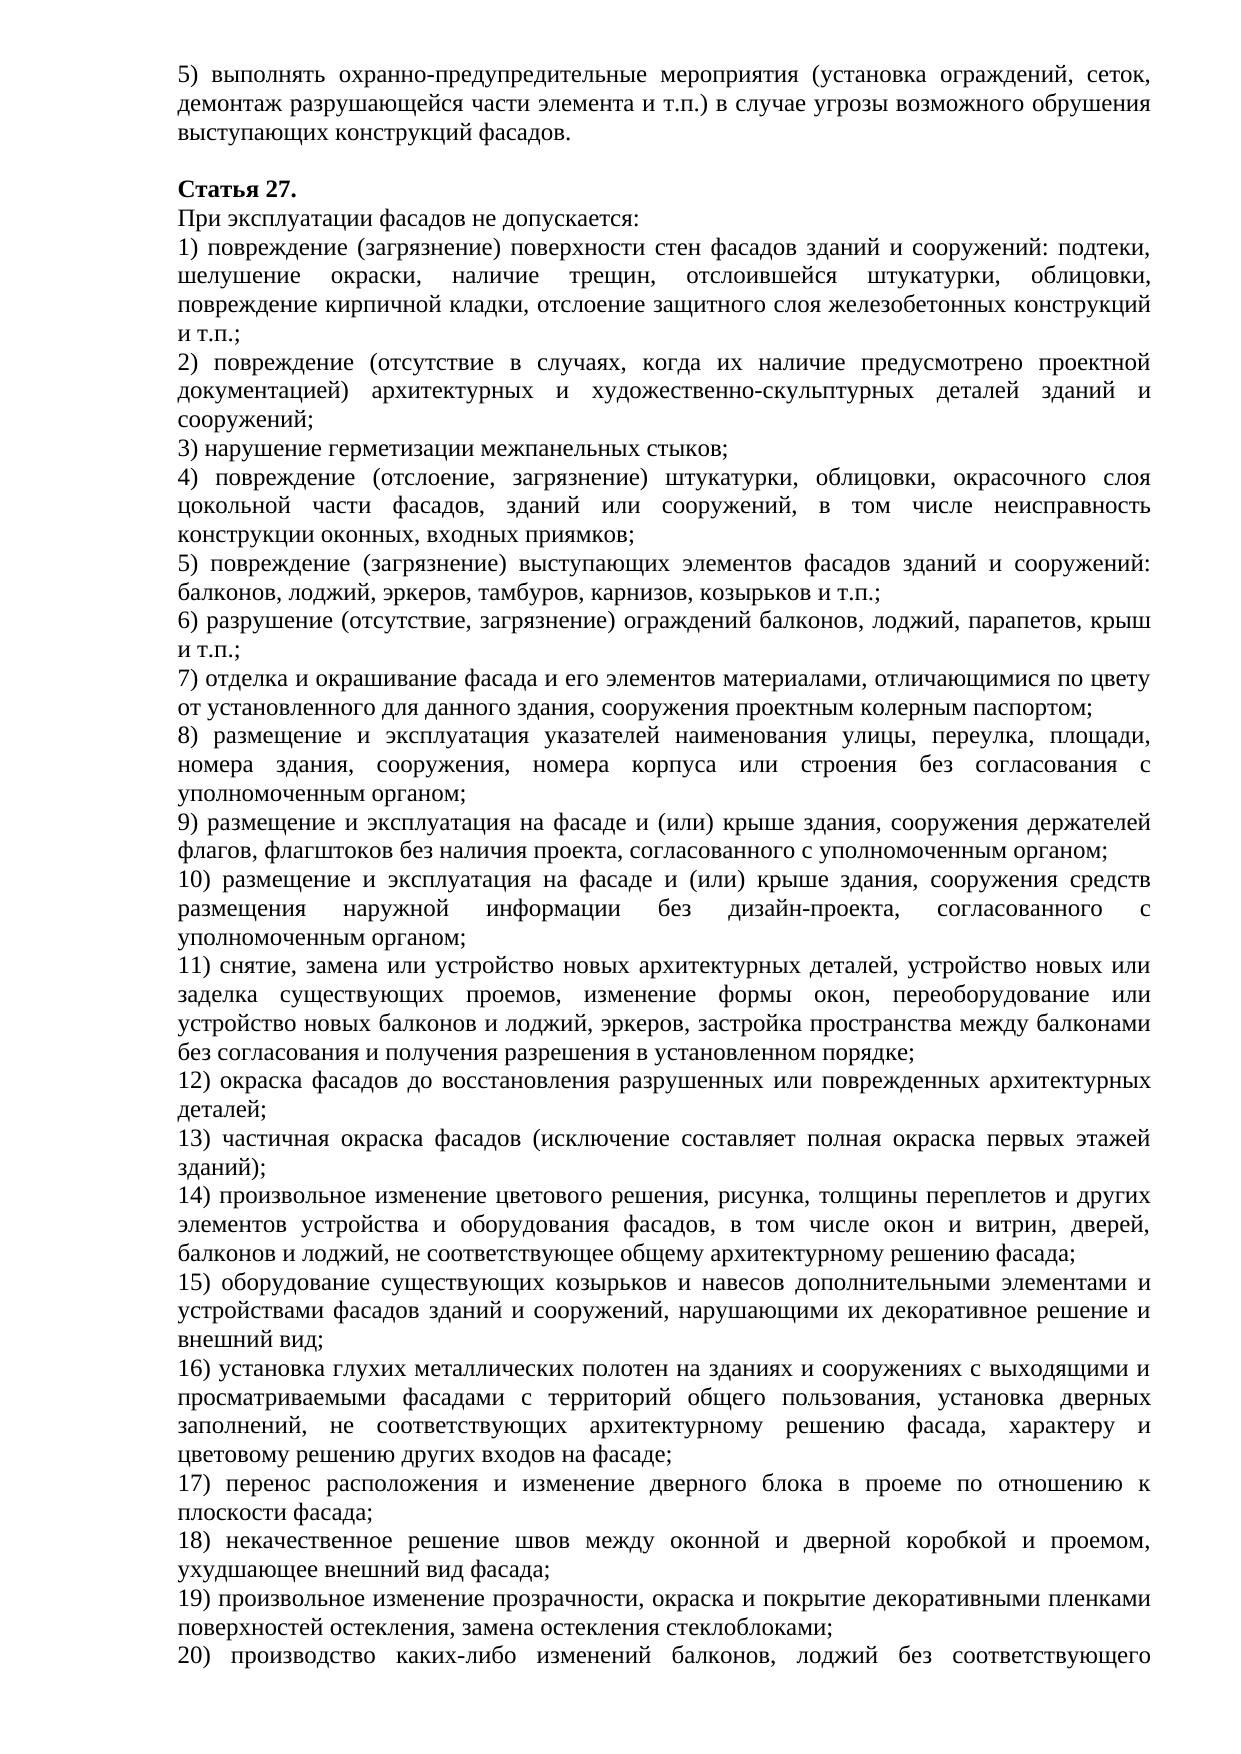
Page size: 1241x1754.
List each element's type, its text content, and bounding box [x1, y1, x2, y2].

text 5) повреждение (загрязнение) выступающих элементов фасадов зданий и сооружений: балконов, лоджий, эркеров, тамбуров, карнизов, козырьков и т.п.; [177, 548, 1152, 605]
text 7) отделка и окрашивание фасада и его элементов материалами, отличающимися по цвету от установленного для данного здания, сооружения проектным колерным паспортом; [177, 663, 1152, 720]
text 10) размещение и эксплуатация на фасаде и (или) крыше здания, сооружения средств размещения наружной информации без дизайн-проекта, согласованного с уполномоченным органом; [177, 864, 1152, 950]
text 14) произвольное изменение цветового решения, рисунка, толщины переплетов и других элементов устройства и оборудования фасадов, в том числе окон и витрин, дверей, балконов и лоджий, не соответствующее общему архитектурному решению фасада; [177, 1180, 1152, 1267]
text 19) произвольное изменение прозрачности, окраска и покрытие декоративными пленками поверхностей остекления, замена остекления стеклоблоками; [177, 1583, 1152, 1640]
text 3) нарушение герметизации межпанельных стыков; [177, 433, 1152, 462]
text 16) установка глухих металлических полотен на зданиях и сооружениях с выходящими и просматриваемыми фасадами с территорий общего пользования, установка дверных заполнений, не соответствующих архитектурному решению фасада, характеру и цветовому решению других входов на фасаде; [177, 1353, 1152, 1468]
text 17) перенос расположения и изменение дверного блока в проеме по отношению к плоскости фасада; [177, 1468, 1152, 1525]
text 9) размещение и эксплуатация на фасаде и (или) крыше здания, сооружения держателей флагов, флагштоков без наличия проекта, согласованного с уполномоченным органом; [177, 807, 1152, 864]
text 12) окраска фасадов до восстановления разрушенных или поврежденных архитектурных деталей; [177, 1065, 1152, 1123]
text 2) повреждение (отсутствие в случаях, когда их наличие предусмотрено проектной документацией) архитектурных и художественно-скульптурных деталей зданий и сооружений; [177, 347, 1152, 433]
text 15) оборудование существующих козырьков и навесов дополнительными элементами и устройствами фасадов зданий и сооружений, нарушающими их декоративное решение и внешний вид; [177, 1267, 1152, 1353]
text 5) выполнять охранно-предупредительные мероприятия (установка ограждений, сеток, демонтаж разрушающейся части элемента и т.п.) в случае угрозы возможного обрушения выступающих конструкций фасадов. [177, 59, 1152, 145]
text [177, 1640, 1152, 1669]
text 1) повреждение (загрязнение) поверхности стен фасадов зданий и сооружений: подтеки, шелушение окраски, наличие трещин, отслоившейся штукатурки, облицовки, повреждение кирпичной кладки, отслоение защитного слоя железобетонных конструкций и т.п.; [177, 232, 1152, 347]
text 13) частичная окраска фасадов (исключение составляет полная окраска первых этажей зданий); [177, 1123, 1152, 1180]
text 4) повреждение (отслоение, загрязнение) штукатурки, облицовки, окрасочного слоя цокольной части фасадов, зданий или сооружений, в том числе неисправность конструкции оконных, входных приямков; [177, 462, 1152, 548]
text Статья 27. [177, 174, 1152, 203]
text 8) размещение и эксплуатация указателей наименования улицы, переулка, площади, номера здания, сооружения, номера корпуса или строения без согласования с уполномоченным органом; [177, 720, 1152, 807]
text 11) снятие, замена или устройство новых архитектурных деталей, устройство новых или заделка существующих проемов, изменение формы окон, переоборудование или устройство новых балконов и лоджий, эркеров, застройка пространства между балконами без согласования и получения разрешения в установленном порядке; [177, 950, 1152, 1065]
text 6) разрушение (отсутствие, загрязнение) ограждений балконов, лоджий, парапетов, крыш и т.п.; [177, 605, 1152, 663]
text При эксплуатации фасадов не допускается: [177, 203, 1152, 232]
text 18) некачественное решение швов между оконной и дверной коробкой и проемом, ухудшающее внешний вид фасада; [177, 1525, 1152, 1583]
